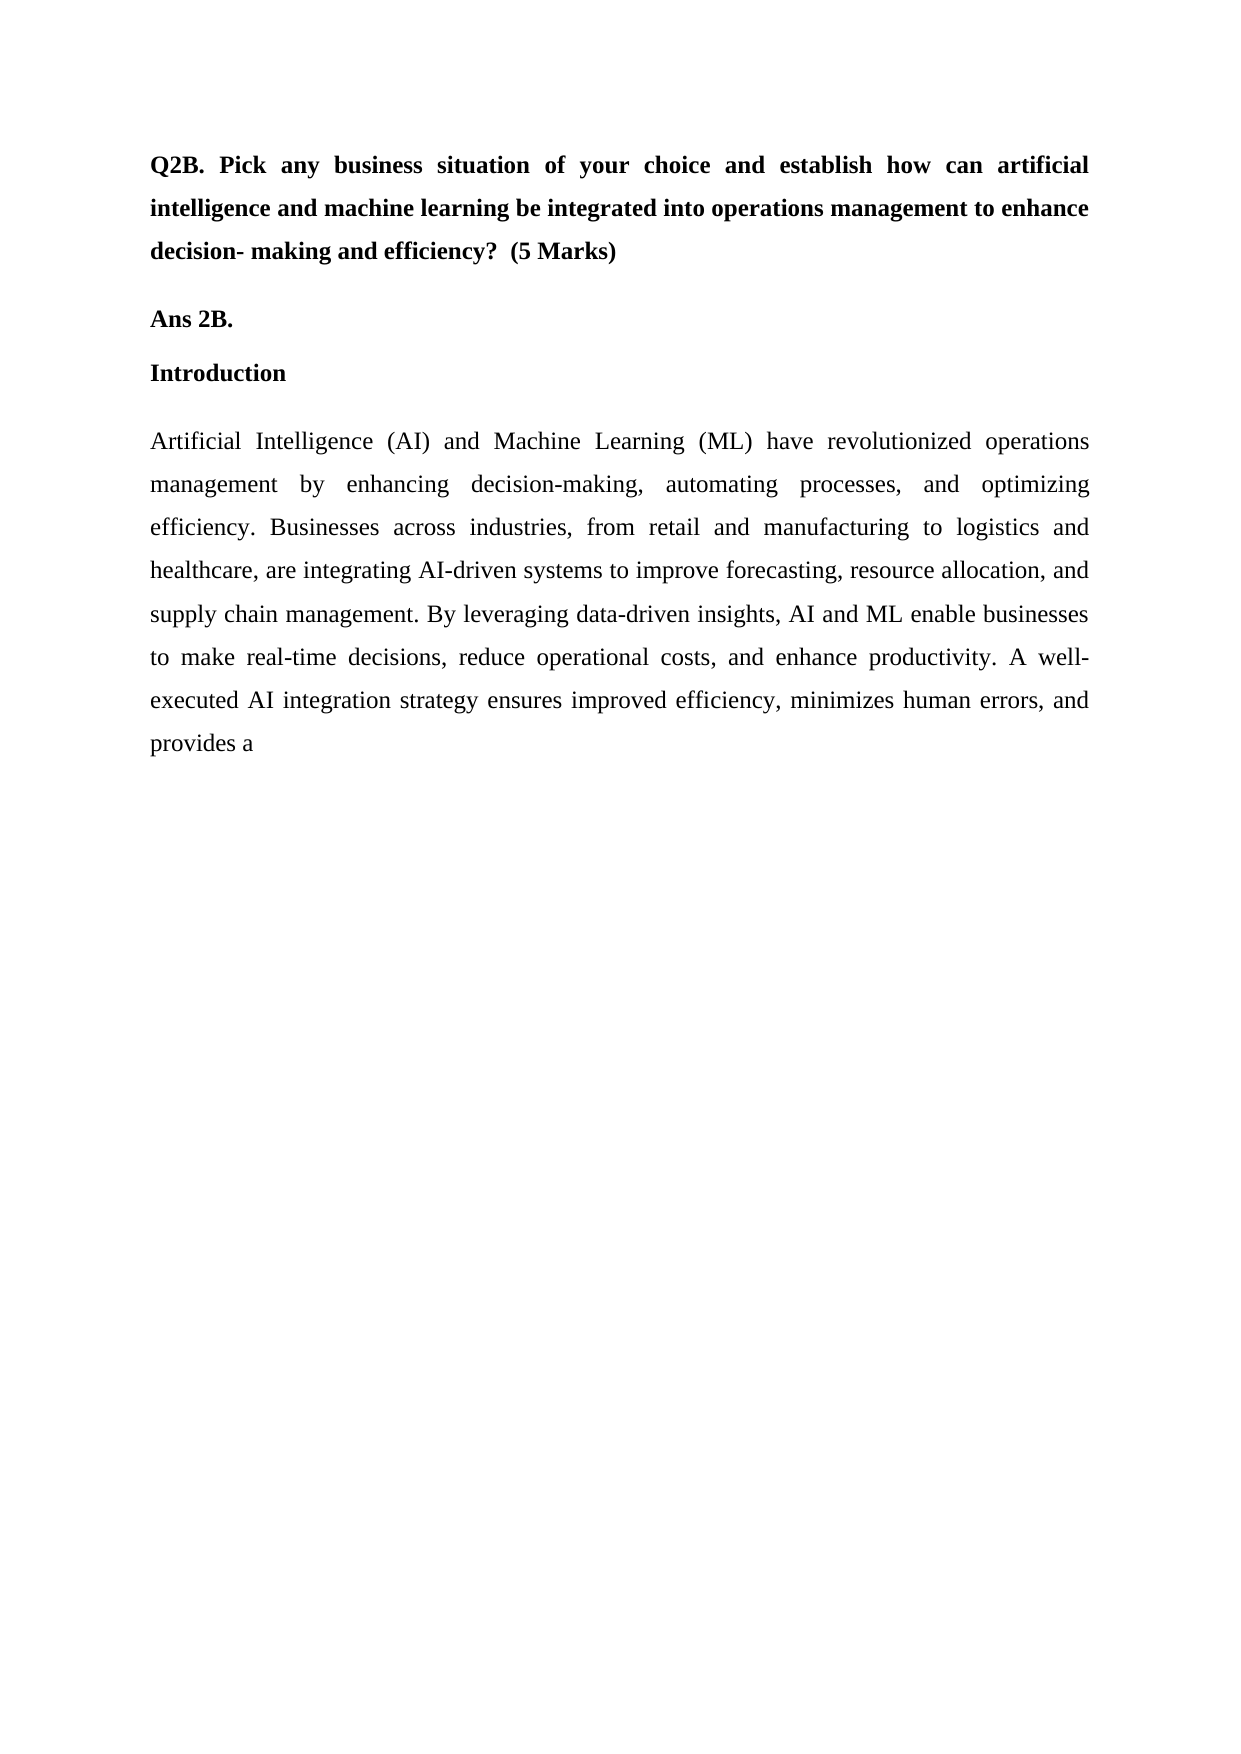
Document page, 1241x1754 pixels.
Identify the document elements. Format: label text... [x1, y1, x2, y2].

subtitle Introduction [150, 537, 1090, 566]
subtitle Q2B. Pick any business situation of your choice and establish how can artificial intelligence and machine learning be integrated into operations management to enhance decision- making and efficiency? (5 Marks) [150, 329, 1090, 444]
subtitle Artificial Intelligence (AI) and Machine Learning (ML) have revolutionized operations management by enhancing decision-making, automating processes, and optimizing efficiency. Businesses across industries, from retail and manufacturing to logistics and healthcare, are integrating AI-driven systems to improve forecasting, resource allocation, and supply chain management. By leveraging data-driven insights, AI and ML enable businesses to make real-time decisions, reduce operational costs, and enhance productivity. A well-executed AI integration strategy ensures improved efficiency, minimizes human errors, and provides a [150, 606, 1090, 936]
text Ans 2B. [150, 484, 1090, 512]
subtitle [150, 150, 1090, 222]
